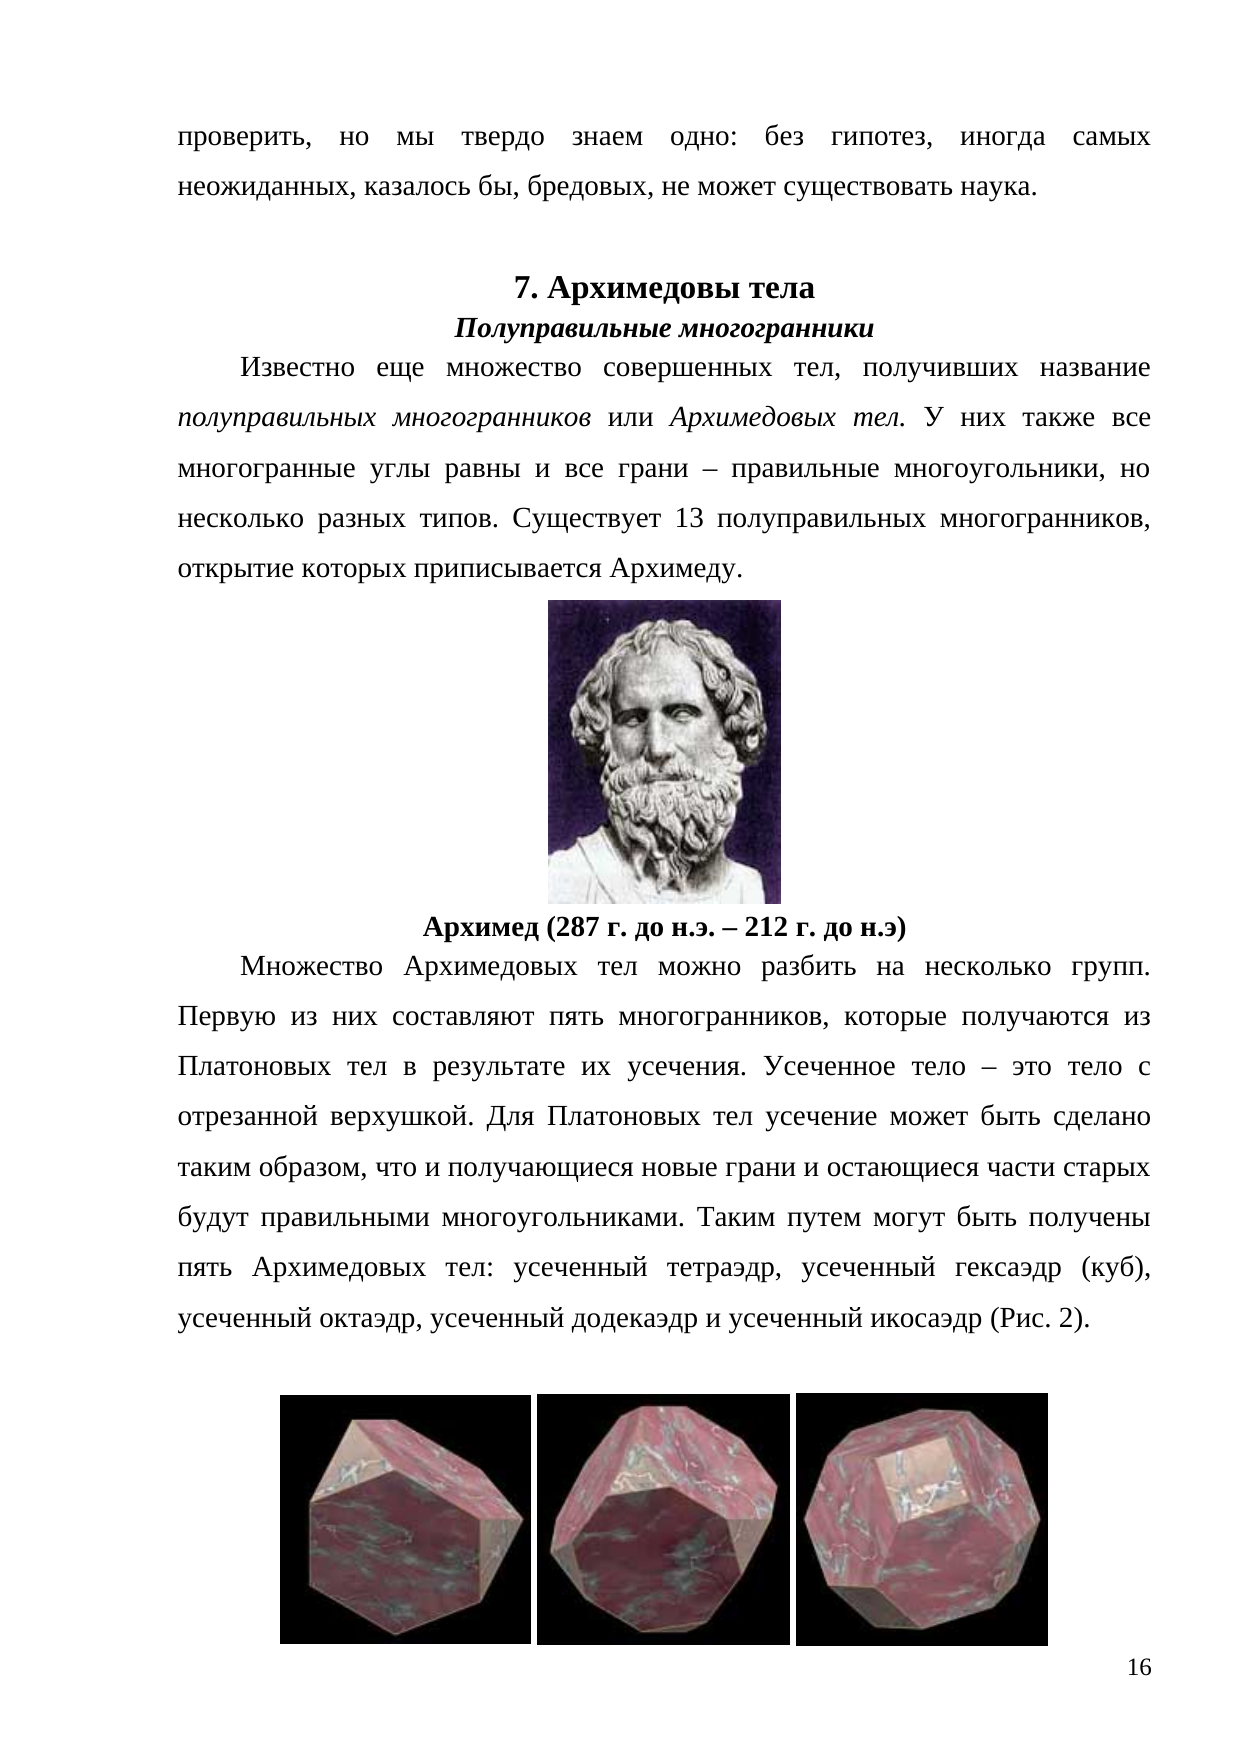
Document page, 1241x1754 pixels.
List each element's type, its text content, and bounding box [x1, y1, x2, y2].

table_header [793, 1392, 1052, 1647]
picture [796, 1393, 1048, 1646]
text Полуправильные многогранники [177, 310, 1152, 344]
text Множество Архимедовых тел можно разбить на несколько групп. Первую из них составляют пять многогранников, которые получаются из Платоновых тел в результате их усечения. Усеченное тело – это тело с отрезанной верхушкой. Для Платоновых тел усечение может быть сделано таким образом, что и получающиеся новые грани и остающиеся части старых будут правильными многоугольниками. Таким путем могут быть получены пять Архимедовых тел: усеченный тетраэдр, усеченный гексаэдр (куб), усеченный октаэдр, усеченный додекаэдр и усеченный икосаэдр (Рис. 2). [177, 948, 1152, 1333]
picture [280, 1395, 531, 1644]
text Архимед (287 г. до н.э. – 212 г. до н.э) [177, 909, 1152, 942]
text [177, 118, 1152, 202]
table_header [277, 1392, 535, 1647]
text Известно еще множество совершенных тел, получивших название полуправильных многогранников или Архимедовых тел. У них также все многогранные углы равны и все грани – правильные многоугольники, но несколько разных типов. Существует 13 полуправильных многогранников, открытие которых приписывается Архимеду. [177, 349, 1152, 584]
subtitle 7. Архимедовы тела [177, 267, 1152, 305]
picture [548, 600, 781, 904]
picture [537, 1394, 790, 1645]
